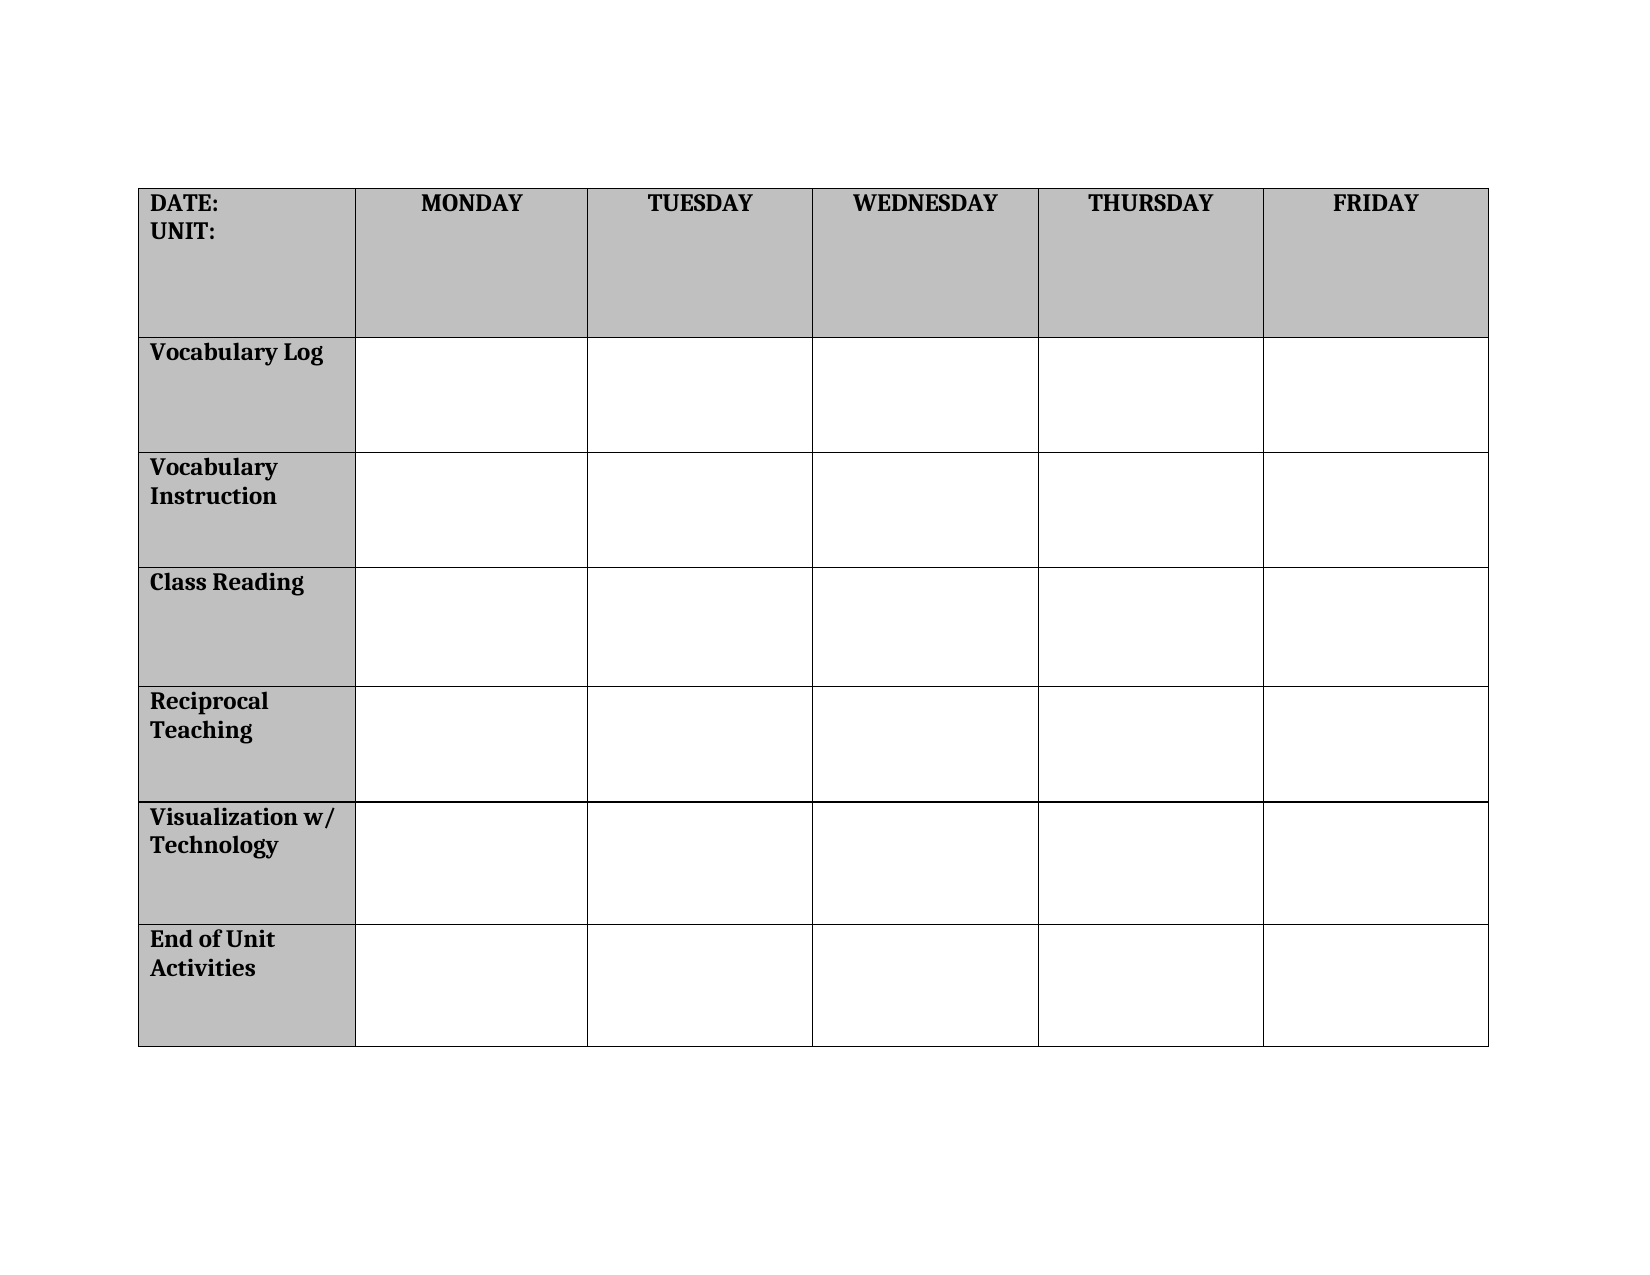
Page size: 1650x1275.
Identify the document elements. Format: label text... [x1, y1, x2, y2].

table_cell [356, 803, 587, 924]
table_cell Class Reading [139, 568, 355, 686]
table_cell [588, 687, 812, 801]
table_cell [1264, 925, 1488, 1046]
table_cell [1039, 925, 1263, 1046]
table_cell [813, 338, 1038, 452]
table_cell [1264, 687, 1488, 801]
table_header WEDNESDAY [813, 189, 1038, 337]
table_cell [1264, 453, 1488, 567]
table_cell [1264, 568, 1488, 686]
table_header FRIDAY [1264, 189, 1488, 337]
table_cell [1039, 803, 1263, 924]
table_cell [588, 925, 812, 1046]
table_cell [1039, 338, 1263, 452]
table_header DATE: UNIT: [139, 189, 355, 337]
table_cell [813, 925, 1038, 1046]
table_cell [813, 568, 1038, 686]
table_cell [356, 338, 587, 452]
table_cell End of Unit Activities [139, 925, 355, 1046]
table_cell [356, 687, 587, 801]
table_cell [813, 687, 1038, 801]
table_cell [1039, 453, 1263, 567]
table_cell Vocabulary Log [139, 338, 355, 452]
table_cell [1039, 687, 1263, 801]
table_cell [588, 453, 812, 567]
table_cell [813, 453, 1038, 567]
table_cell Reciprocal Teaching [139, 687, 355, 801]
table_cell [588, 568, 812, 686]
table_cell [588, 803, 812, 924]
table_cell [356, 925, 587, 1046]
table_cell [356, 568, 587, 686]
table_header TUESDAY [588, 189, 812, 337]
table_header MONDAY [356, 189, 587, 337]
table_cell Vocabulary Instruction [139, 453, 355, 567]
table_cell [588, 338, 812, 452]
table_header THURSDAY [1039, 189, 1263, 337]
table_cell [1039, 568, 1263, 686]
table_cell [813, 803, 1038, 924]
table_cell [356, 453, 587, 567]
table_cell Visualization w/ Technology [139, 803, 355, 924]
table_cell [1264, 803, 1488, 924]
table_cell [1264, 338, 1488, 452]
